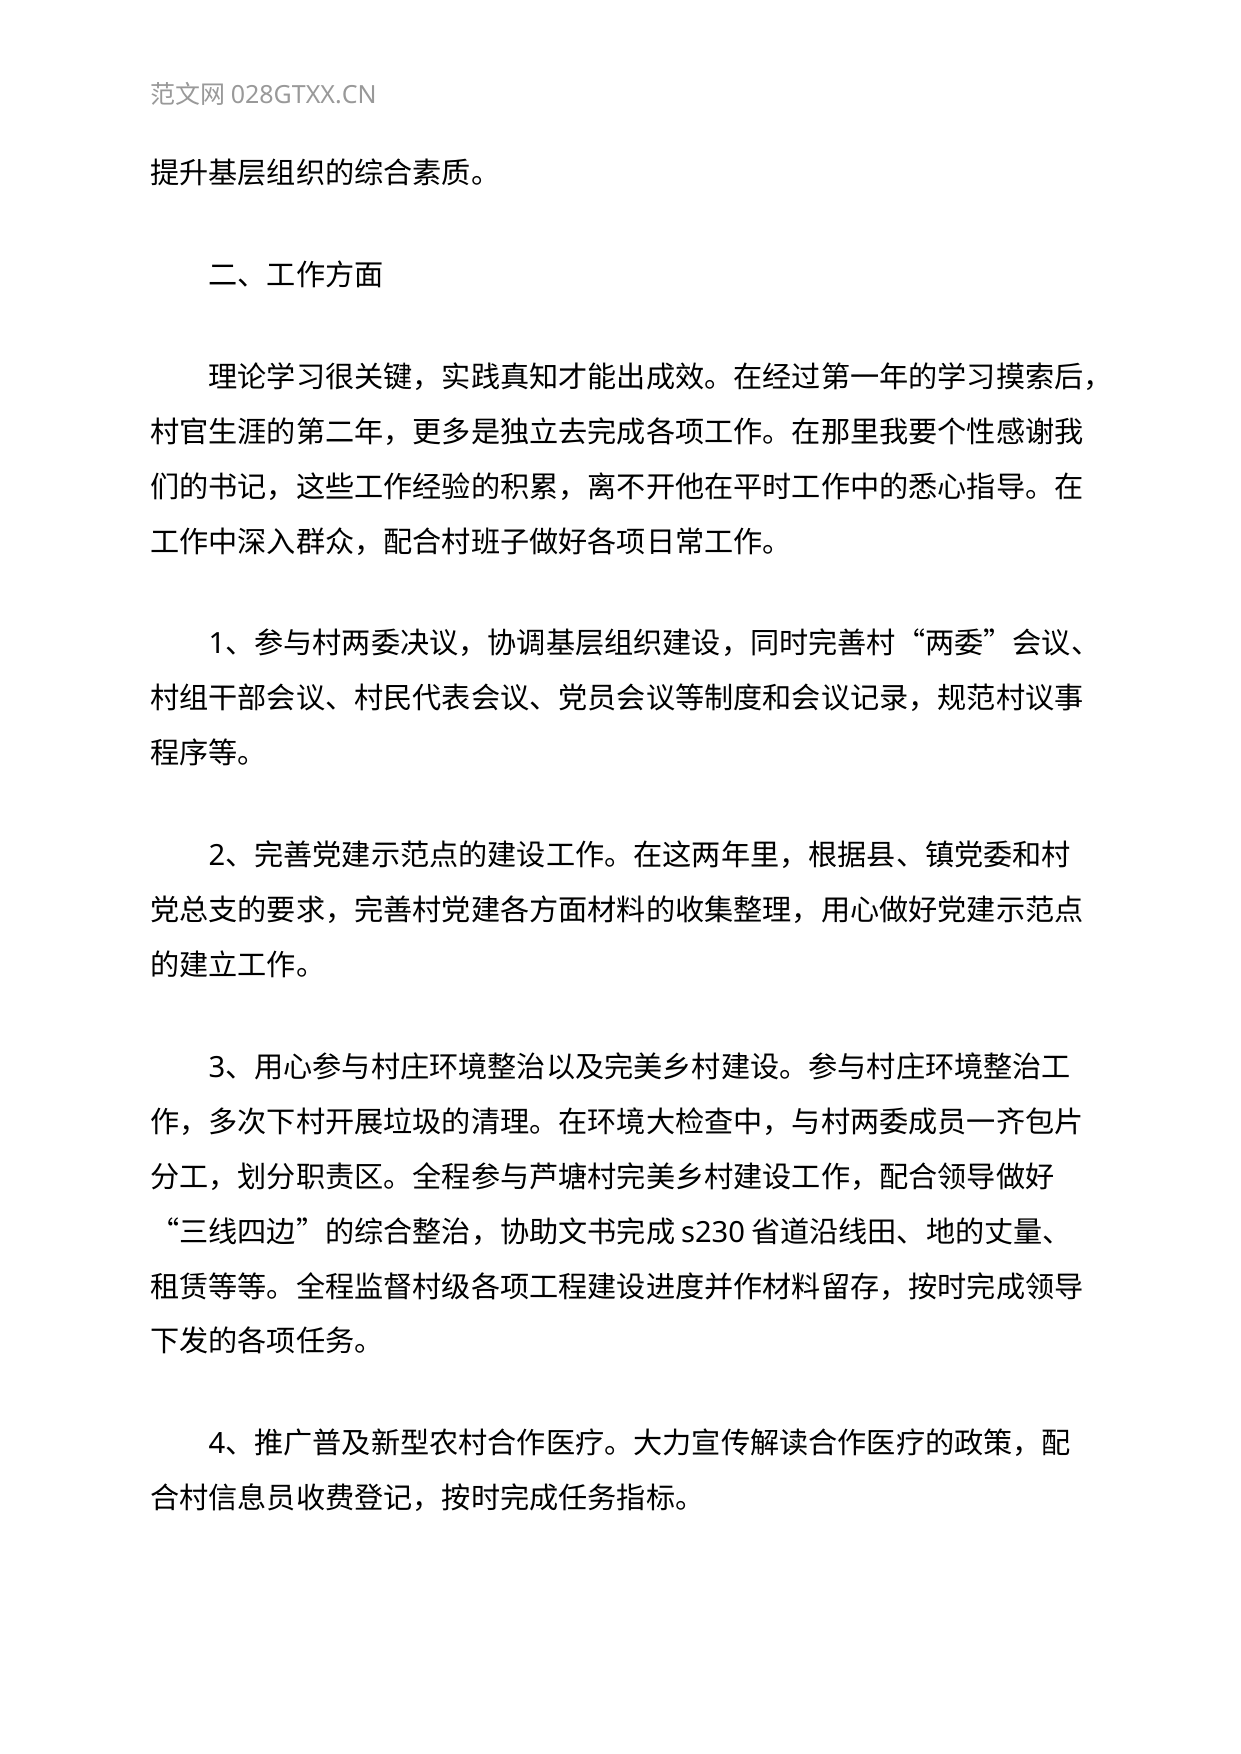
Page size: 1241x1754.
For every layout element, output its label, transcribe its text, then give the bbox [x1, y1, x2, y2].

text 4、推广普及新型农村合作医疗。大力宣传解读合作医疗的政策，配合村信息员收费登记，按时完成任务指标。 [150, 1420, 1090, 1517]
text 2、完善党建示范点的建设工作。在这两年里，根据县、镇党委和村党总支的要求，完善村党建各方面材料的收集整理，用心做好党建示范点的建立工作。 [150, 832, 1090, 984]
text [150, 150, 1090, 192]
text 1、参与村两委决议，协调基层组织建设，同时完善村“两委”会议、村组干部会议、村民代表会议、党员会议等制度和会议记录，规范村议事程序等。 [150, 620, 1090, 772]
text 理论学习很关键，实践真知才能出成效。在经过第一年的学习摸索后，村官生涯的第二年，更多是独立去完成各项工作。在那里我要个性感谢我们的书记，这些工作经验的积累，离不开他在平时工作中的悉心指导。在工作中深入群众，配合村班子做好各项日常工作。 [150, 353, 1090, 561]
text 二、工作方面 [150, 252, 1090, 294]
text 3、用心参与村庄环境整治以及完美乡村建设。参与村庄环境整治工作，多次下村开展垃圾的清理。在环境大检查中，与村两委成员一齐包片分工，划分职责区。全程参与芦塘村完美乡村建设工作，配合领导做好“三线四边”的综合整治，协助文书完成s230省道沿线田、地的丈量、租赁等等。全程监督村级各项工程建设进度并作材料留存，按时完成领导下发的各项任务。 [150, 1043, 1090, 1360]
